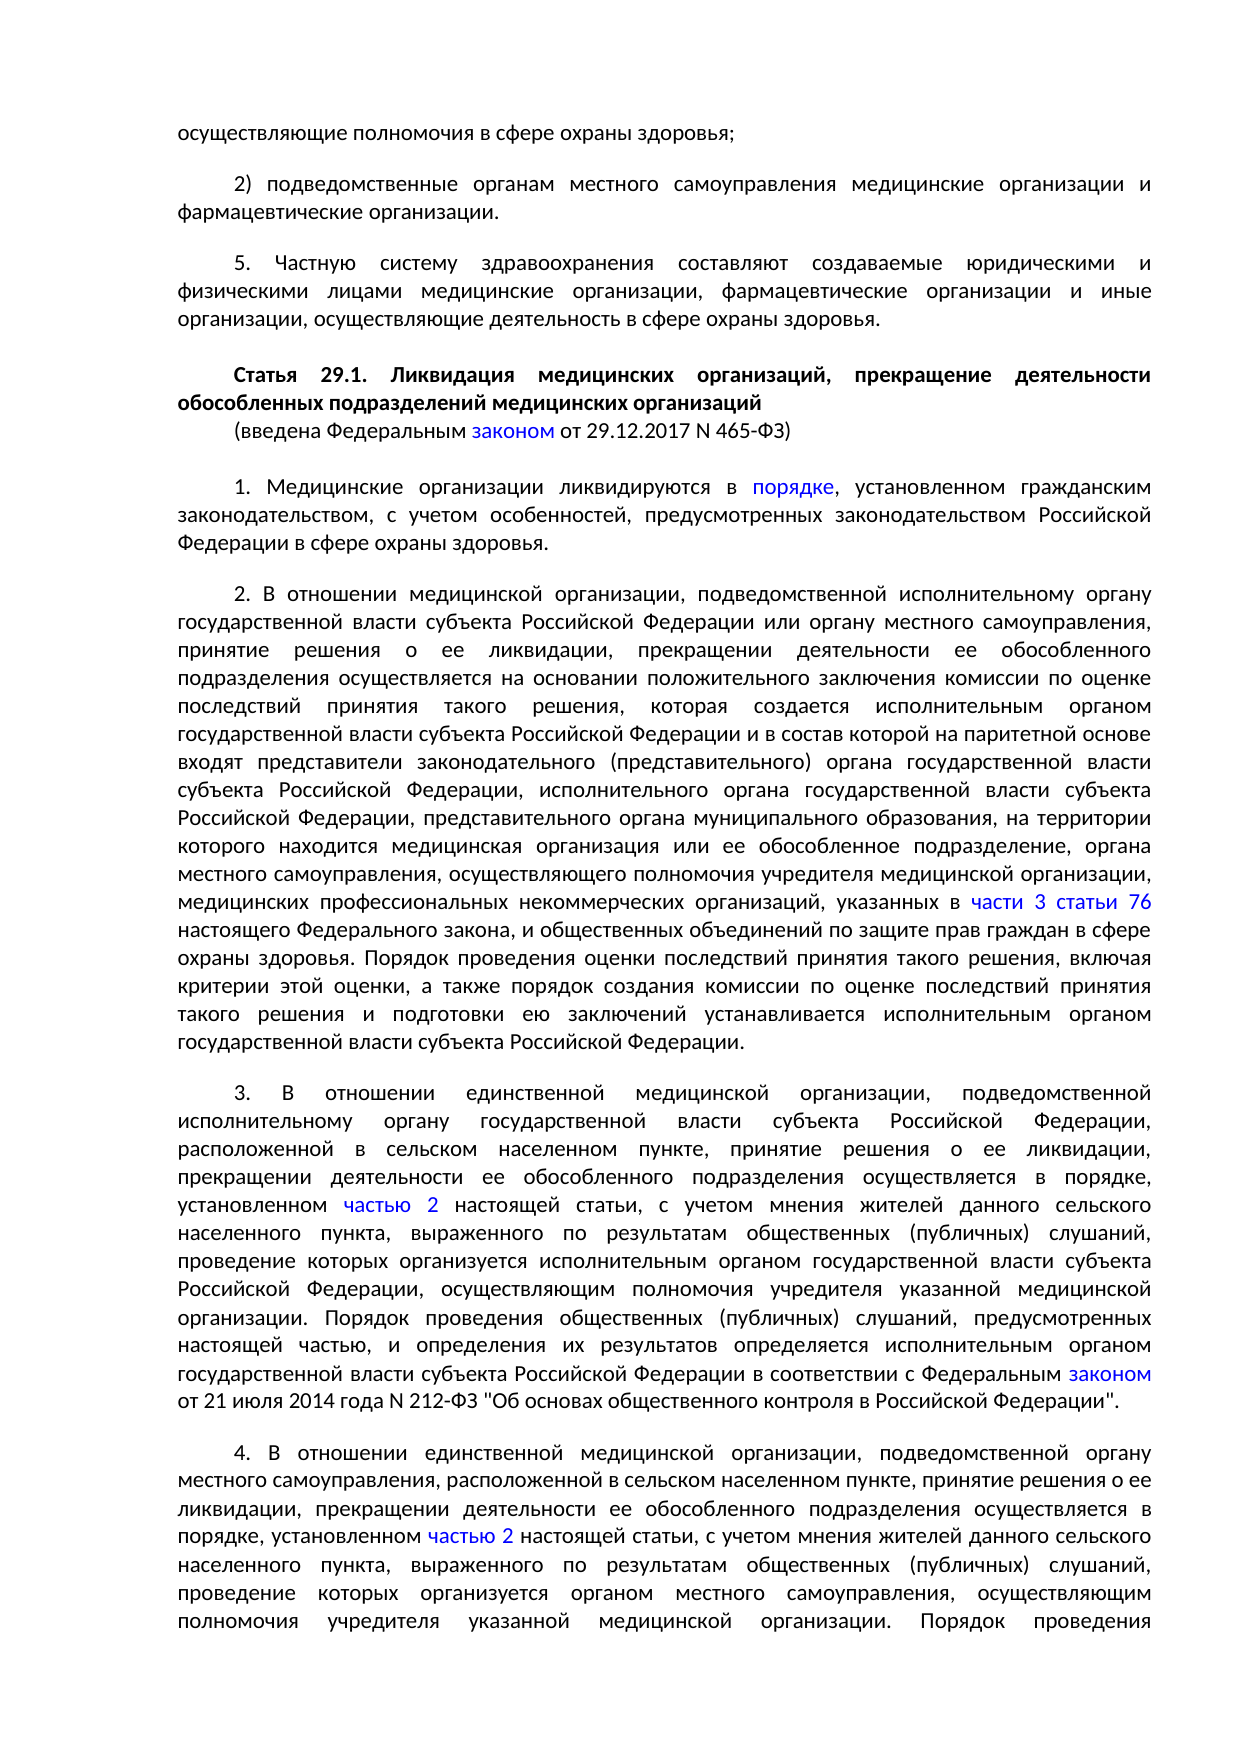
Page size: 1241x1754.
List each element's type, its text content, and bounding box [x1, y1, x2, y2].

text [177, 118, 1152, 146]
text 3. В отношении единственной медицинской организации, подведомственной исполнительному органу государственной власти субъекта Российской Федерации, расположенной в сельском населенном пункте, принятие решения о ее ликвидации, прекращении деятельности ее обособленного подразделения осуществляется в порядке, установленном частью 2 настоящей статьи, с учетом мнения жителей данного сельского населенного пункта, выраженного по результатам общественных (публичных) слушаний, проведение которых организуется исполнительным органом государственной власти субъекта Российской Федерации, осуществляющим полномочия учредителя указанной медицинской организации. Порядок проведения общественных (публичных) слушаний, предусмотренных настоящей частью, и определения их результатов определяется исполнительным органом государственной власти субъекта Российской Федерации в соответствии с Федеральным законом от 21 июля 2014 года N 212-ФЗ "Об основах общественного контроля в Российской Федерации". [177, 1078, 1152, 1415]
text 5. Частную систему здравоохранения составляют создаваемые юридическими и физическими лицами медицинские организации, фармацевтические организации и иные организации, осуществляющие деятельность в сфере охраны здоровья. [177, 248, 1152, 332]
text 2. В отношении медицинской организации, подведомственной исполнительному органу государственной власти субъекта Российской Федерации или органу местного самоуправления, принятие решения о ее ликвидации, прекращении деятельности ее обособленного подразделения осуществляется на основании положительного заключения комиссии по оценке последствий принятия такого решения, которая создается исполнительным органом государственной власти субъекта Российской Федерации и в состав которой на паритетной основе входят представители законодательного (представительного) органа государственной власти субъекта Российской Федерации, исполнительного органа государственной власти субъекта Российской Федерации, представительного органа муниципального образования, на территории которого находится медицинская организация или ее обособленное подразделение, органа местного самоуправления, осуществляющего полномочия учредителя медицинской организации, медицинских профессиональных некоммерческих организаций, указанных в части 3 статьи 76 настоящего Федерального закона, и общественных объединений по защите прав граждан в сфере охраны здоровья. Порядок проведения оценки последствий принятия такого решения, включая критерии этой оценки, а также порядок создания комиссии по оценке последствий принятия такого решения и подготовки ею заключений устанавливается исполнительным органом государственной власти субъекта Российской Федерации. [177, 579, 1152, 1056]
text 2) подведомственные органам местного самоуправления медицинские организации и фармацевтические организации. [177, 169, 1152, 225]
text 1. Медицинские организации ликвидируются в порядке, установленном гражданским законодательством, с учетом особенностей, предусмотренных законодательством Российской Федерации в сфере охраны здоровья. [177, 472, 1152, 556]
title Статья 29.1. Ликвидация медицинских организаций, прекращение деятельности обособленных подразделений медицинских организаций [177, 360, 1152, 416]
text (введена Федеральным законом от 29.12.2017 N 465-ФЗ) [177, 416, 1152, 444]
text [177, 1438, 1152, 1634]
